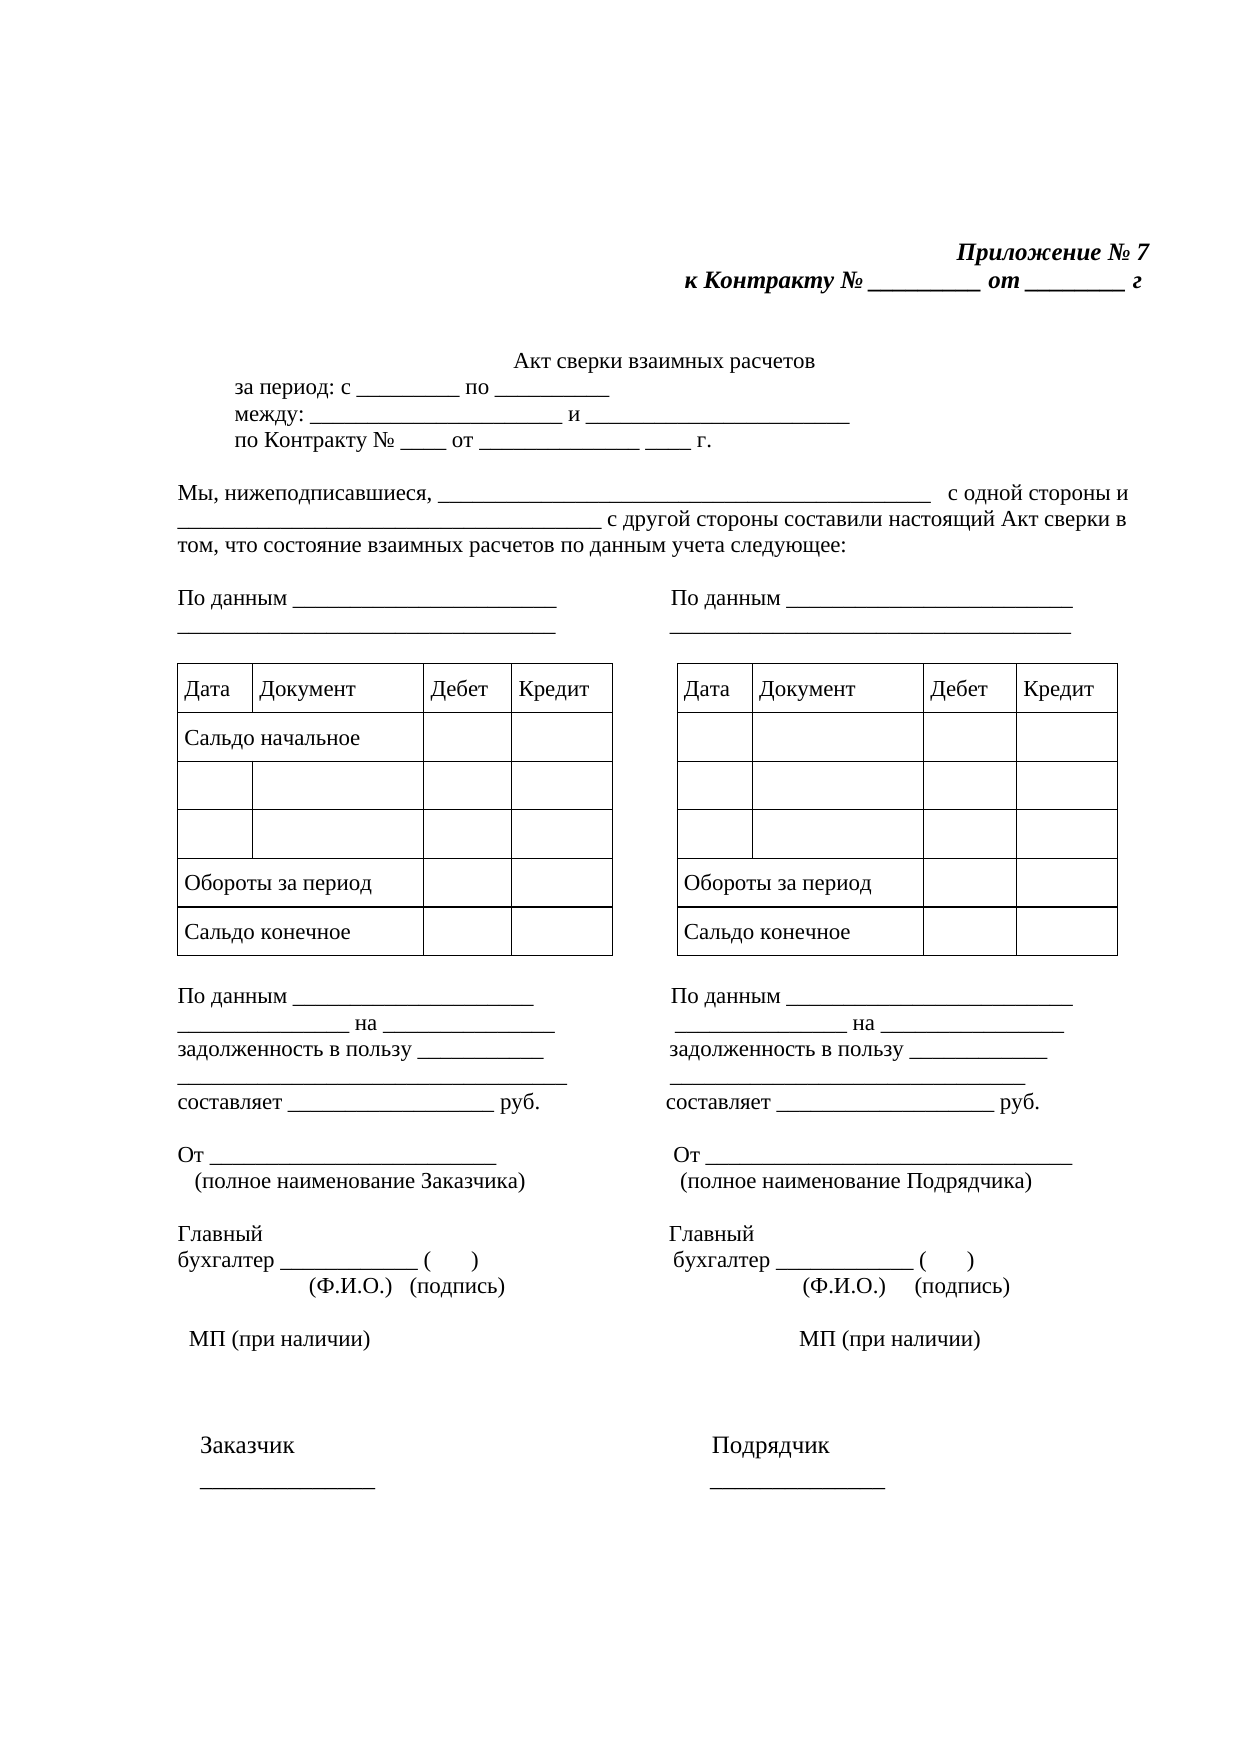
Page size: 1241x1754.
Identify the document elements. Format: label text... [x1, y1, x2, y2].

table_cell [253, 810, 423, 858]
text Мы, нижеподписавшиеся, ___________________________________________ с одной стороны и [177, 479, 1152, 505]
table_cell [613, 809, 677, 858]
text составляет __________________ руб. составляет ___________________ руб. [177, 1088, 1152, 1114]
table_cell [253, 762, 423, 809]
table_header Документ [253, 664, 423, 712]
table_cell [512, 908, 612, 955]
text Приложение № 7 [177, 237, 1152, 266]
table_cell [753, 713, 923, 761]
table_cell [613, 761, 677, 809]
table_cell [753, 762, 923, 809]
table_cell [512, 762, 612, 809]
table_cell [424, 762, 511, 809]
table_cell [753, 810, 923, 858]
text _____________________________________ с другой стороны составили настоящий Акт сверки в [177, 505, 1152, 531]
text Главный Главный [177, 1220, 1152, 1246]
text По данным _____________________ По данным _________________________ [177, 982, 1152, 1009]
table_cell [424, 713, 511, 761]
table_header Кредит [512, 664, 612, 712]
table_header [613, 663, 677, 712]
table_cell [924, 908, 1016, 955]
table_header Подрядчик ______________ [669, 1431, 1152, 1492]
text (Ф.И.О.) (подпись) (Ф.И.О.) (подпись) [177, 1272, 1152, 1299]
table_cell [1017, 810, 1117, 858]
table_cell [613, 906, 677, 955]
text (полное наименование Заказчика) (полное наименование Подрядчика) [177, 1167, 1152, 1193]
table_cell [512, 859, 612, 906]
text По данным _______________________ По данным _________________________ [177, 584, 1152, 611]
table_cell [178, 762, 252, 809]
table_header Документ [753, 664, 923, 712]
text _______________ на _______________ _______________ на ________________ [177, 1009, 1152, 1035]
table_cell [1017, 762, 1117, 809]
table_cell [678, 713, 752, 761]
table_cell [613, 858, 677, 906]
text МП (при наличии) МП (при наличии) [177, 1325, 1152, 1351]
table_cell [613, 712, 677, 761]
table_cell [1017, 859, 1117, 906]
table_header Дата [178, 664, 252, 712]
table_cell [424, 908, 511, 955]
table_cell [424, 859, 511, 906]
table_header Дата [678, 664, 752, 712]
table_cell [678, 810, 752, 858]
table_cell [1017, 713, 1117, 761]
text за период: с _________ по __________ [177, 373, 1152, 400]
table_header Кредит [1017, 664, 1117, 712]
table_cell [924, 762, 1016, 809]
table_header Дебет [924, 664, 1016, 712]
table_header Заказчик ______________ [189, 1431, 669, 1492]
text бухгалтер ____________ ( ) бухгалтер ____________ ( ) [177, 1246, 1152, 1272]
text От _________________________ От ________________________________ [177, 1141, 1152, 1167]
table_cell [924, 859, 1016, 906]
table_cell [678, 762, 752, 809]
table_cell [1017, 908, 1117, 955]
text по Контракту № ____ от ______________ ____ г. [177, 426, 1152, 452]
text том, что состояние взаимных расчетов по данным учета следующее: [177, 531, 1152, 558]
table_cell [424, 810, 511, 858]
text к Контракту № _________ от ________ г [177, 266, 1152, 294]
table_cell [512, 713, 612, 761]
table_header Дебет [424, 664, 511, 712]
table_cell Обороты за период [678, 859, 923, 906]
table_cell [512, 810, 612, 858]
table_cell [178, 810, 252, 858]
text _________________________________ ___________________________________ [177, 611, 1152, 637]
table_cell [924, 810, 1016, 858]
text Акт сверки взаимных расчетов [177, 347, 1152, 373]
text задолженность в пользу ___________ задолженность в пользу ____________ [177, 1035, 1152, 1062]
text между: ______________________ и _______________________ [177, 400, 1152, 426]
text __________________________________ _______________________________ [177, 1062, 1152, 1088]
table_cell [924, 713, 1016, 761]
table_cell Сальдо начальное [178, 713, 423, 761]
table_cell Обороты за период [178, 859, 423, 906]
table_cell Сальдо конечное [178, 908, 423, 955]
table_cell Сальдо конечное [678, 908, 923, 955]
